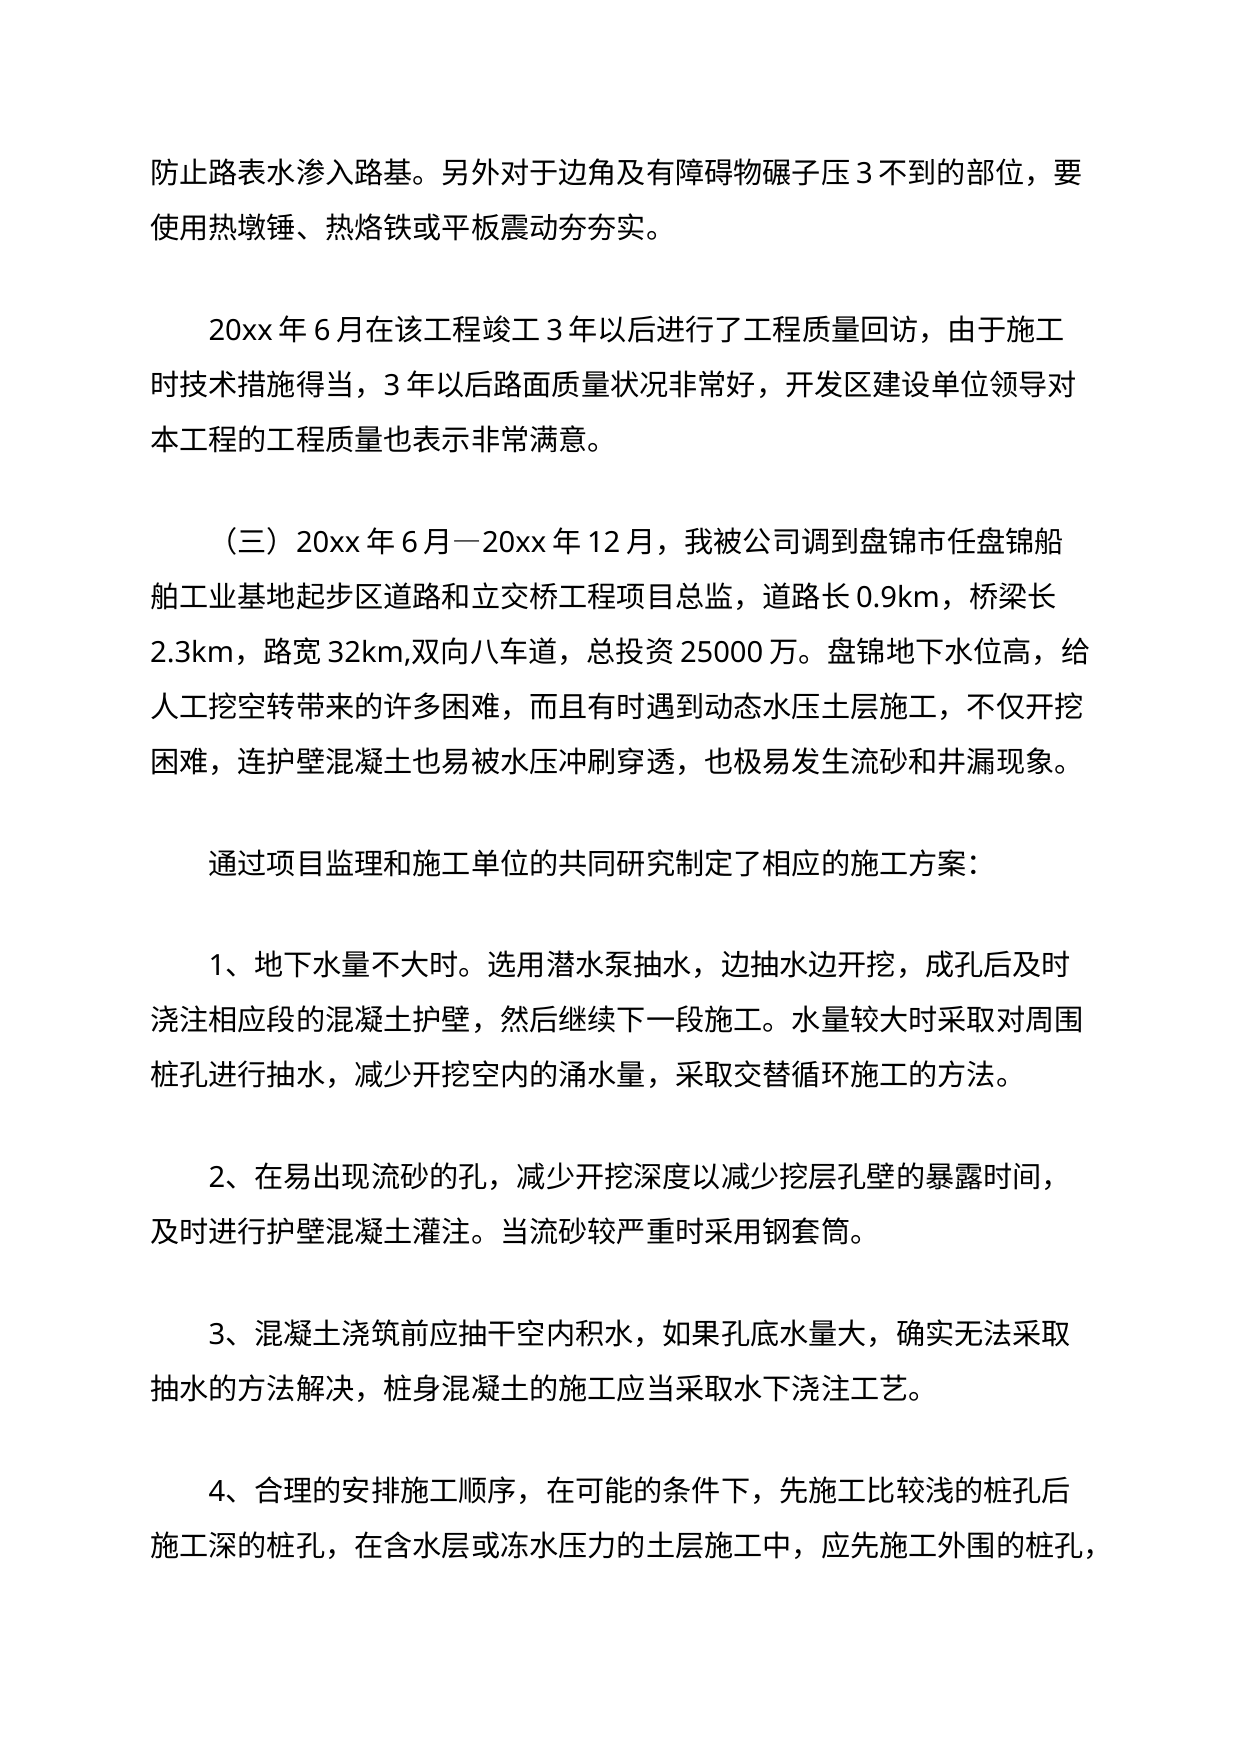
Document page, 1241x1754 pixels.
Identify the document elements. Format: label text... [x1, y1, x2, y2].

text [150, 150, 1090, 247]
text 通过项目监理和施工单位的共同研究制定了相应的施工方案： [150, 840, 1090, 882]
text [150, 1467, 1090, 1564]
text 3、混凝土浇筑前应抽干空内积水，如果孔底水量大，确实无法采取抽水的方法解决，桩身混凝土的施工应当采取水下浇注工艺。 [150, 1310, 1090, 1408]
text 2、在易出现流砂的孔，减少开挖深度以减少挖层孔壁的暴露时间，及时进行护壁混凝土灌注。当流砂较严重时采用钢套筒。 [150, 1154, 1090, 1251]
text （三）20xx年6月—20xx年12月，我被公司调到盘锦市任盘锦船舶工业基地起步区道路和立交桥工程项目总监，道路长0.9km，桥梁长2.3km，路宽32km,双向八车道，总投资25000万。盘锦地下水位高，给人工挖空转带来的许多困难，而且有时遇到动态水压土层施工，不仅开挖困难，连护壁混凝土也易被水压冲刷穿透，也极易发生流砂和井漏现象。 [150, 518, 1090, 781]
text 1、地下水量不大时。选用潜水泵抽水，边抽水边开挖，成孔后及时浇注相应段的混凝土护壁，然后继续下一段施工。水量较大时采取对周围桩孔进行抽水，减少开挖空内的涌水量，采取交替循环施工的方法。 [150, 942, 1090, 1094]
text 20xx年6月在该工程竣工3年以后进行了工程质量回访，由于施工时技术措施得当，3年以后路面质量状况非常好，开发区建设单位领导对本工程的工程质量也表示非常满意。 [150, 307, 1090, 459]
